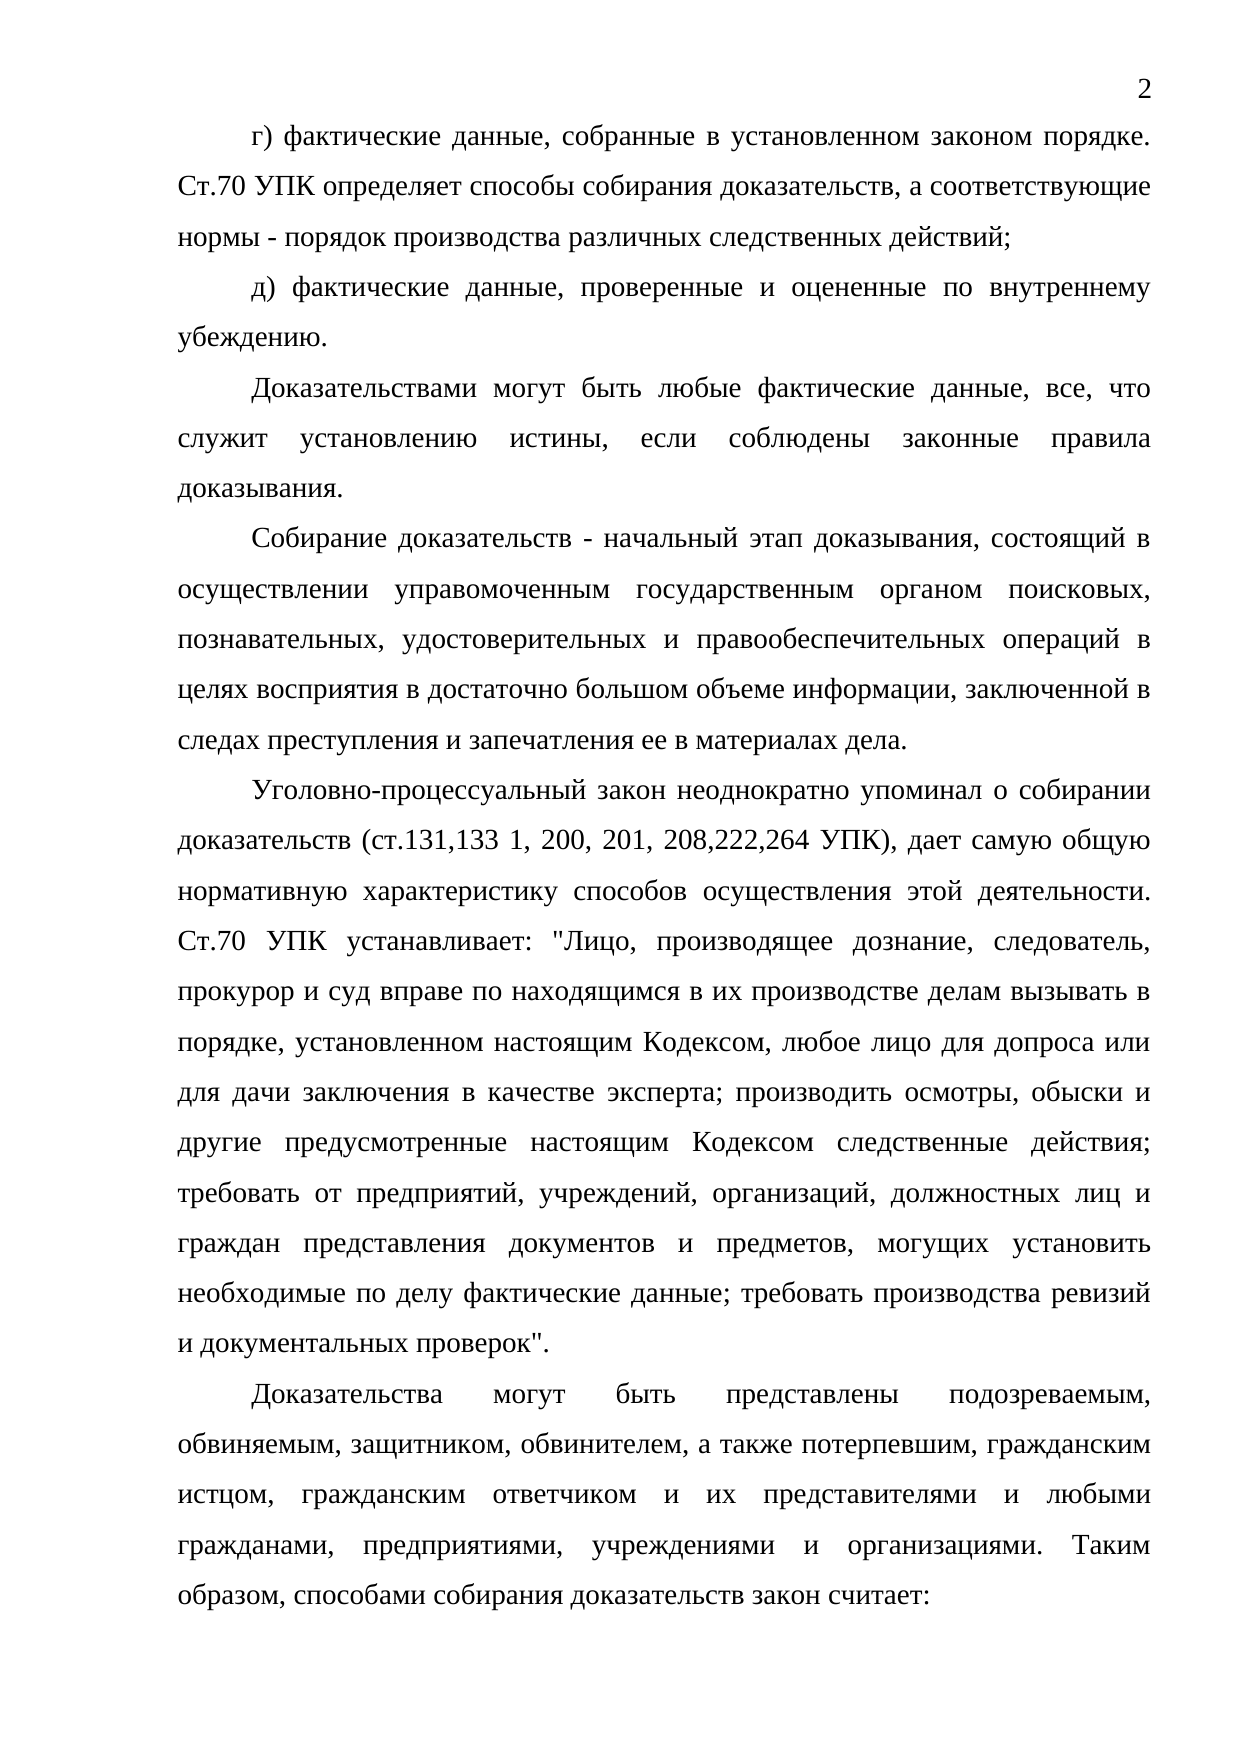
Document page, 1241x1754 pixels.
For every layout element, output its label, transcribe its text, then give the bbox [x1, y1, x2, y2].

text Доказательства могут быть представлены подозреваемым, обвиняемым, защитником, обвинителем, а также потерпевшим, гражданским истцом, гражданским ответчиком и их представителями и любыми гражданами, предприятиями, учреждениями и организациями. Таким образом, способами собирания доказательств закон считает: [177, 1376, 1152, 1611]
text Собирание доказательств - начальный этап доказывания, состоящий в осуществлении управомоченным государственным органом поисковых, познавательных, удостоверительных и правообеспечительных операций в целях восприятия в достаточно большом объеме информации, заключенной в следах преступления и запечатления ее в материалах дела. [177, 521, 1152, 755]
text г) фактические данные, собранные в установленном законом порядке. Ст.70 УПК определяет способы собирания доказательств, а соответствующие нормы - порядок производства различных следственных действий; [177, 118, 1152, 252]
text д) фактические данные, проверенные и оцененные по внутреннему убеждению. [177, 269, 1152, 353]
text Доказательствами могут быть любые фактические данные, все, что служит установлению истины, если соблюдены законные правила доказывания. [177, 370, 1152, 504]
text Уголовно-процессуальный закон неоднократно упоминал о собирании доказательств (ст.131,133 1, 200, 201, 208,222,264 УПК), дает самую общую нормативную характеристику способов осуществления этой деятельности. Ст.70 УПК устанавливает: "Лицо, производящее дознание, следователь, прокурор и суд вправе по находящимся в их производстве делам вызывать в порядке, установленном настоящим Кодексом, любое лицо для допроса или для дачи заключения в качестве эксперта; производить осмотры, обыски и другие предусмотренные настоящим Кодексом следственные действия; требовать от предприятий, учреждений, организаций, должностных лиц и граждан представления документов и предметов, могущих установить необходимые по делу фактические данные; требовать производства ревизий и документальных проверок". [177, 772, 1152, 1359]
